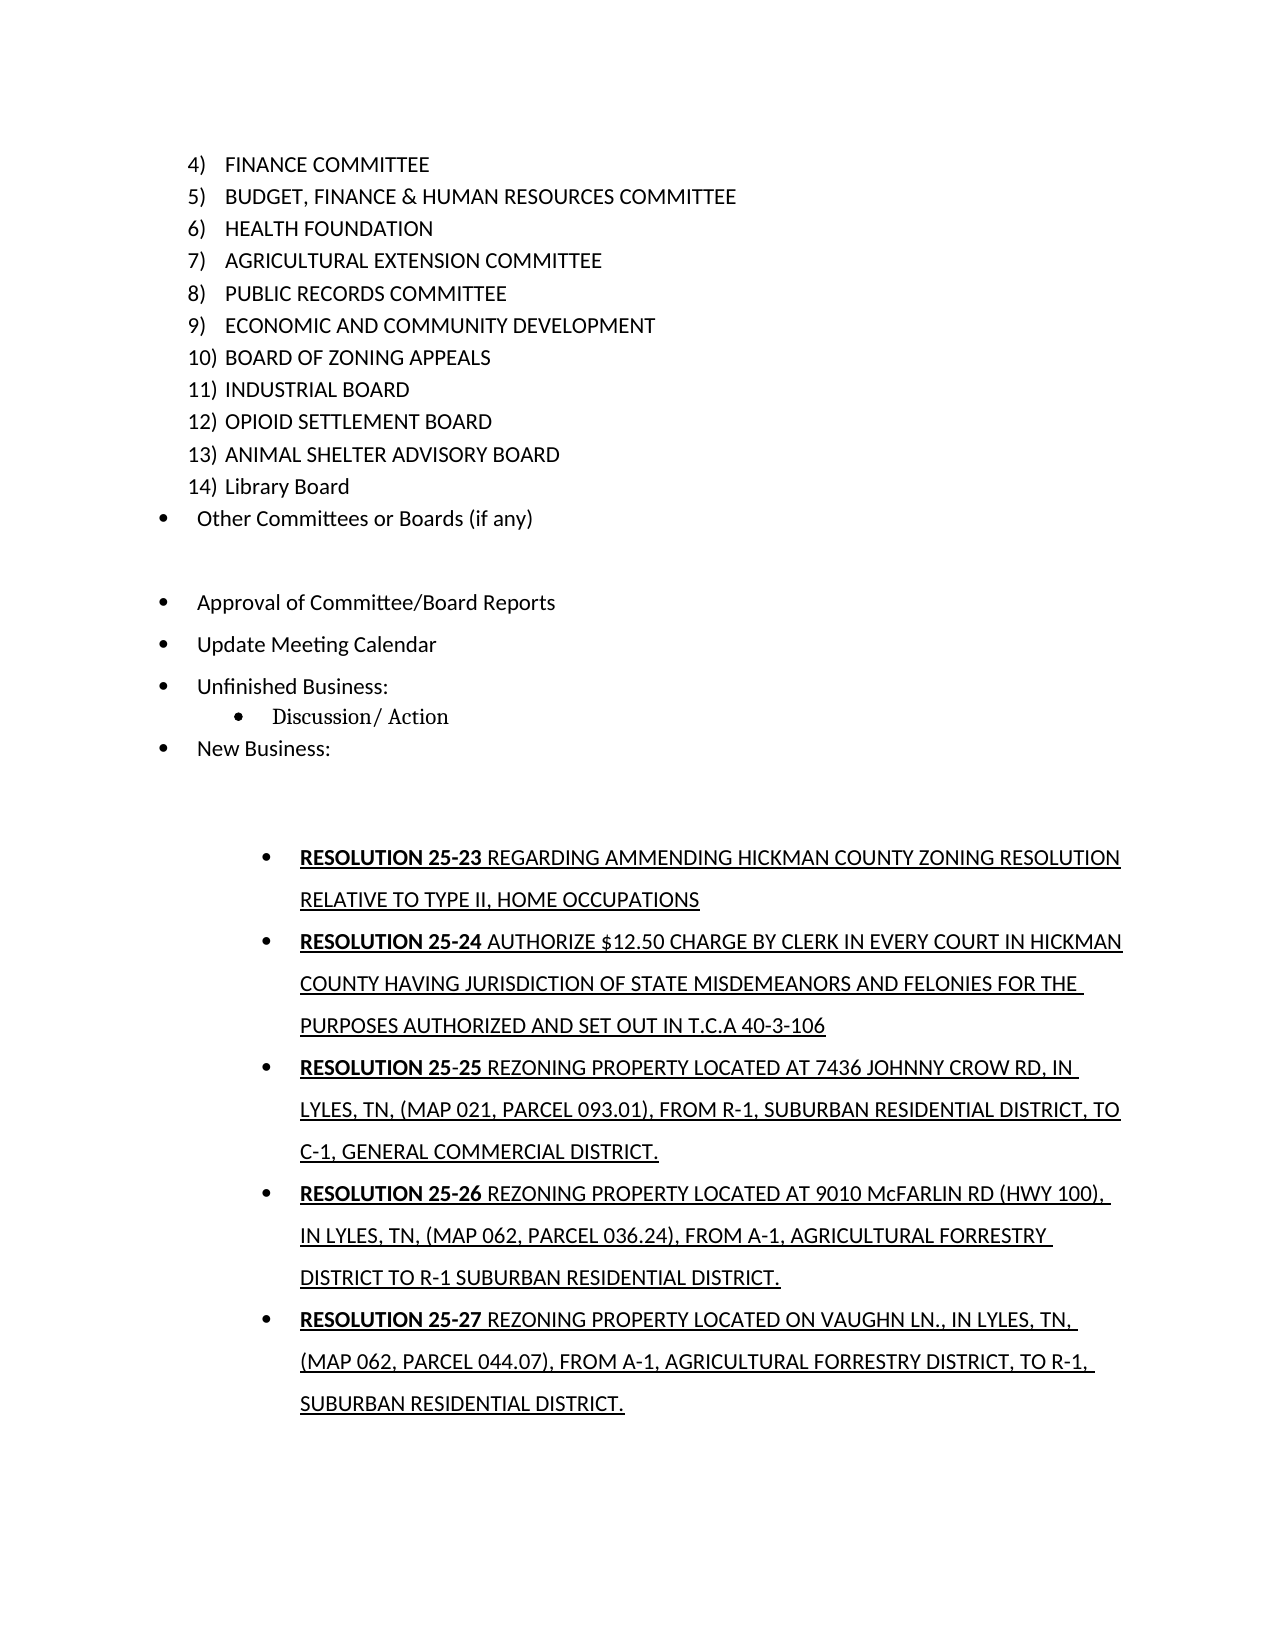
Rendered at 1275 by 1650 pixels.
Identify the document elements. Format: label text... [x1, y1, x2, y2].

list Unfinished Business: [159, 672, 1125, 700]
list Update Meeting Calendar [159, 630, 1125, 658]
list RESOLUTION 25-26 REZONING PROPERTY LOCATED AT 9010 McFARLIN RD (HWY 100), IN LYLES, TN, (MAP 062, PARCEL 036.24), FROM A-1, AGRICULTURAL FORRESTRY DISTRICT TO R-1 SUBURBAN RESIDENTIAL DISTRICT. [262, 1179, 1125, 1291]
list Approval of Committee/Board Reports [159, 588, 1125, 616]
list RESOLUTION 25-27 REZONING PROPERTY LOCATED ON VAUGHN LN., IN LYLES, TN, (MAP 062, PARCEL 044.07), FROM A-1, AGRICULTURAL FORRESTRY DISTRICT, TO R-1, SUBURBAN RESIDENTIAL DISTRICT. [262, 1305, 1125, 1417]
list BOARD OF ZONING APPEALS [187, 343, 1125, 371]
list AGRICULTURAL EXTENSION COMMITTEE [187, 247, 1125, 274]
list OPIOID SETTLEMENT BOARD [187, 407, 1125, 436]
list FINANCE COMMITTEE [187, 150, 1125, 178]
list ANIMAL SHELTER ADVISORY BOARD [187, 440, 1125, 468]
list INDUSTRIAL BOARD [187, 375, 1125, 403]
list RESOLUTION 25-24 AUTHORIZE $12.50 CHARGE BY CLERK IN EVERY COURT IN HICKMAN COUNTY HAVING JURISDICTION OF STATE MISDEMEANORS AND FELONIES FOR THE PURPOSES AUTHORIZED AND SET OUT IN T.C.A 40-3-106 [262, 927, 1125, 1039]
list PUBLIC RECORDS COMMITTEE [187, 279, 1125, 307]
list Other Committees or Boards (if any) [159, 504, 1125, 532]
list RESOLUTION 25-25 REZONING PROPERTY LOCATED AT 7436 JOHNNY CROW RD, IN LYLES, TN, (MAP 021, PARCEL 093.01), FROM R-1, SUBURBAN RESIDENTIAL DISTRICT, TO C-1, GENERAL COMMERCIAL DISTRICT. [262, 1053, 1125, 1165]
list ECONOMIC AND COMMUNITY DEVELOPMENT [187, 311, 1125, 339]
list RESOLUTION 25-23 REGARDING AMMENDING HICKMAN COUNTY ZONING RESOLUTION RELATIVE TO TYPE II, HOME OCCUPATIONS [262, 843, 1125, 913]
list BUDGET, FINANCE & HUMAN RESOURCES COMMITTEE [187, 182, 1125, 210]
list New Business: [159, 734, 1125, 762]
list HEALTH FOUNDATION [187, 214, 1125, 242]
list Discussion/ Action [234, 704, 1125, 731]
list Library Board [187, 472, 1125, 500]
